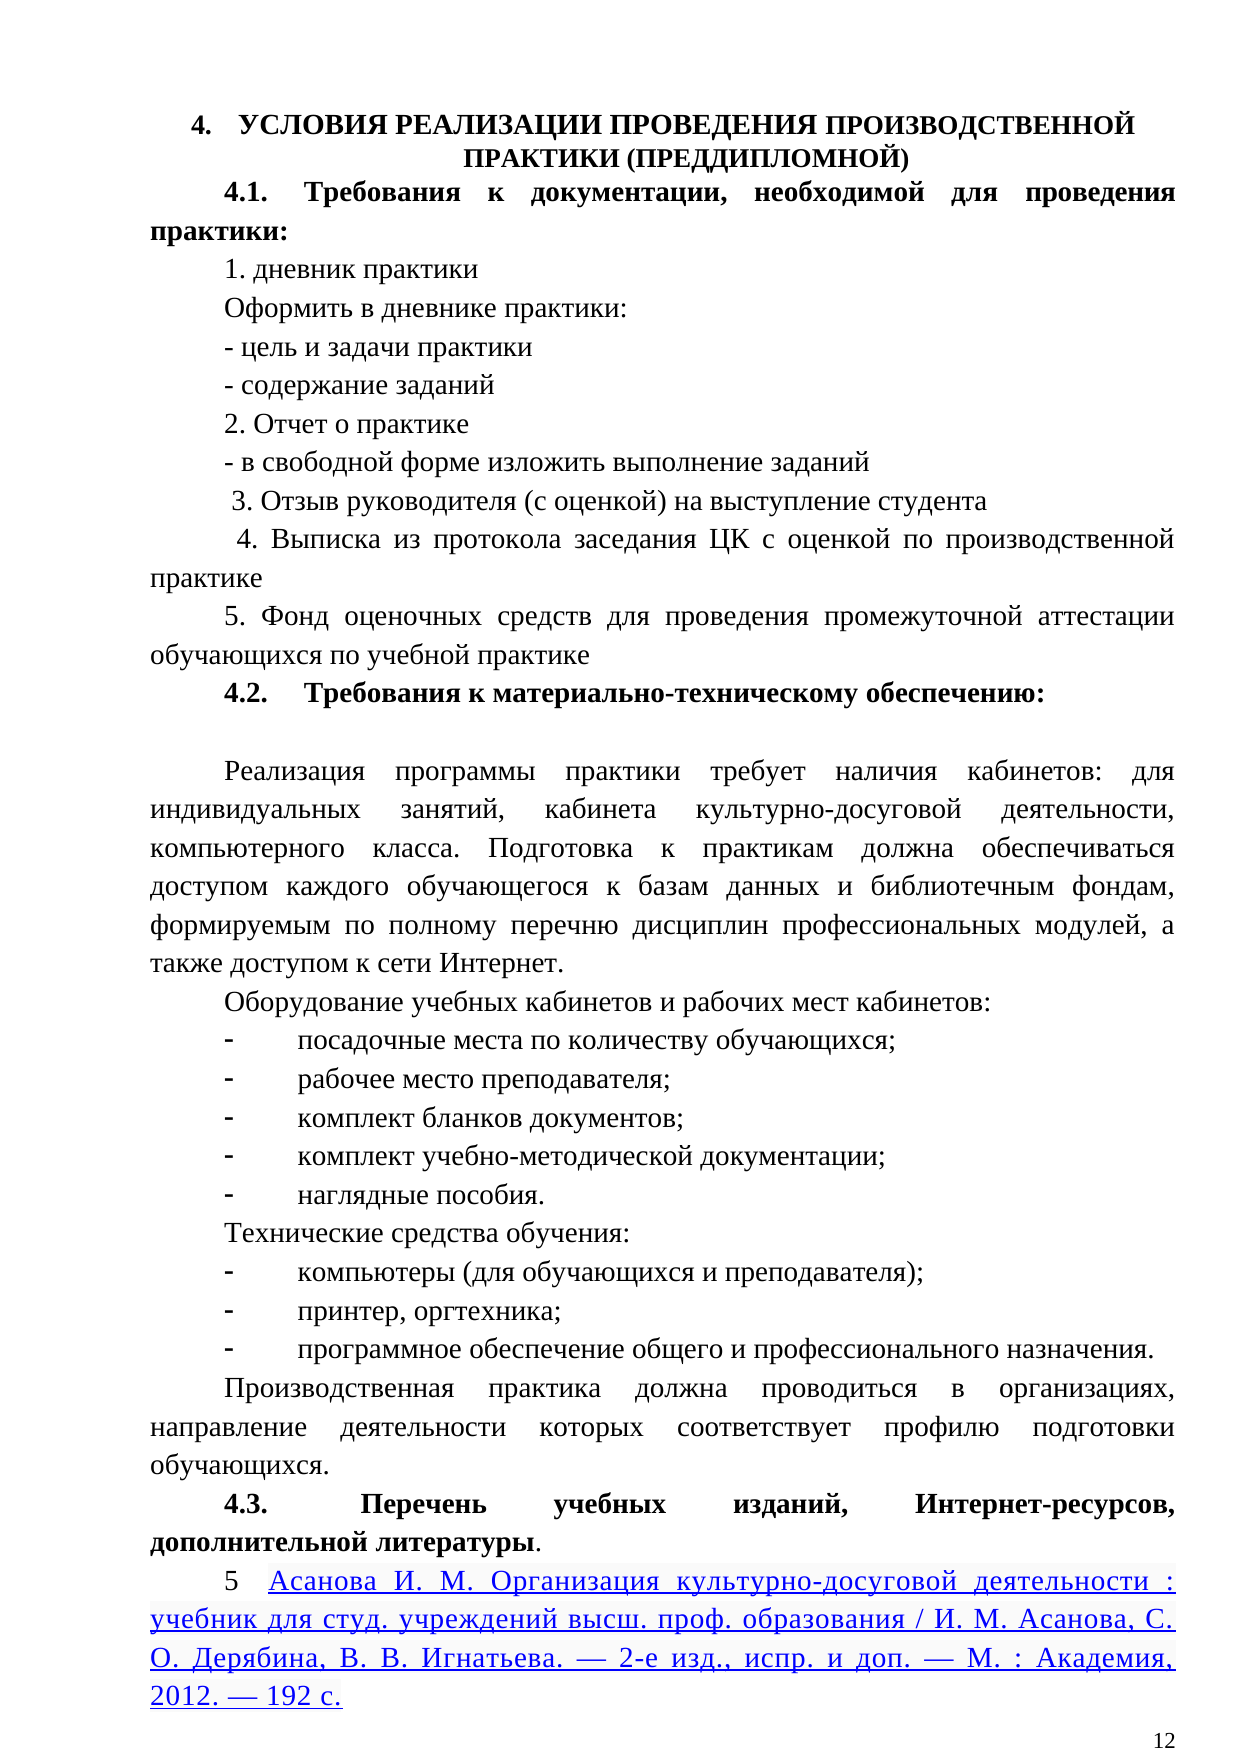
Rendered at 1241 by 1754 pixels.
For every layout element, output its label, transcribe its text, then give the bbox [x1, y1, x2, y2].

text 3. Отзыв руководителя (с оценкой) на выступление студента [150, 483, 1176, 516]
list компьютеры (для обучающихся и преподавателя); [150, 1254, 1176, 1288]
list принтер, оргтехника; [150, 1293, 1176, 1326]
list программное обеспечение общего и профессионального назначения. [150, 1331, 1176, 1365]
list Асанова И. М. Организация культурно-досуговой деятельности : учебник для студ. учреждений высш. проф. образования / И. М. Асанова, С. О. Дерябина, В. В. Игнатьева. — 2-е изд., испр. и доп. — М. : Академия, 2012. — 192 с. [150, 1563, 1176, 1601]
list комплект бланков документов; [150, 1100, 1176, 1133]
text Реализация программы практики требует наличия кабинетов: для индивидуальных занятий, кабинета культурно-досуговой деятельности, компьютерного класса. Подготовка к практикам должна обеспечиваться доступом каждого обучающегося к базам данных и библиотечным фондам, формируемым по полному перечню дисциплин профессиональных модулей, а также доступом к сети Интернет. [150, 753, 1176, 979]
subtitle Требования к материально-техническому обеспечению: [150, 676, 1176, 709]
text Производственная практика должна проводиться в организациях, направление деятельности которых соответствует профилю подготовки обучающихся. [150, 1370, 1176, 1481]
list рабочее место преподавателя; [150, 1061, 1176, 1095]
list УСЛОВИЯ РЕАЛИЗАЦИИ ПРОВЕДЕНИЯ ПРОИЗВОДСТВЕННОЙ ПРАКТИКИ (ПРЕДДИПЛОМНОЙ) [150, 107, 1176, 174]
list Требования к документации, необходимой для проведения практики: [150, 174, 1176, 247]
text Технические средства обучения: [150, 1216, 1176, 1249]
list Асанова И. М. Организация культурно-досуговой деятельности : учебник для студ. учреждений высш. проф. образования / И. М. Асанова, С. О. Дерябина, В. В. Игнатьева. — 2-е изд., испр. и доп. — М. : Академия, 2012. — 192 с. [150, 1673, 1176, 1712]
text 4. Выписка из протокола заседания ЦК с оценкой по производственной практике [150, 521, 1176, 593]
text 2. Отчет о практике [150, 406, 1176, 439]
text Оборудование учебных кабинетов и рабочих мест кабинетов: [150, 984, 1176, 1017]
list комплект учебно-методической документации; [150, 1138, 1176, 1172]
text - цель и задачи практики [150, 329, 1176, 362]
list наглядные пособия. [150, 1177, 1176, 1211]
text - содержание заданий [150, 367, 1176, 401]
text 1. дневник практики [150, 252, 1176, 285]
text 5. Фонд оценочных средств для проведения промежуточной аттестации обучающихся по учебной практике [150, 598, 1176, 671]
text - в свободной форме изложить выполнение заданий [150, 444, 1176, 478]
list посадочные места по количеству обучающихся; [150, 1022, 1176, 1056]
text Оформить в дневнике практики: [150, 290, 1176, 324]
subtitle Перечень учебных изданий, Интернет-ресурсов, дополнительной литературы. [150, 1486, 1176, 1558]
